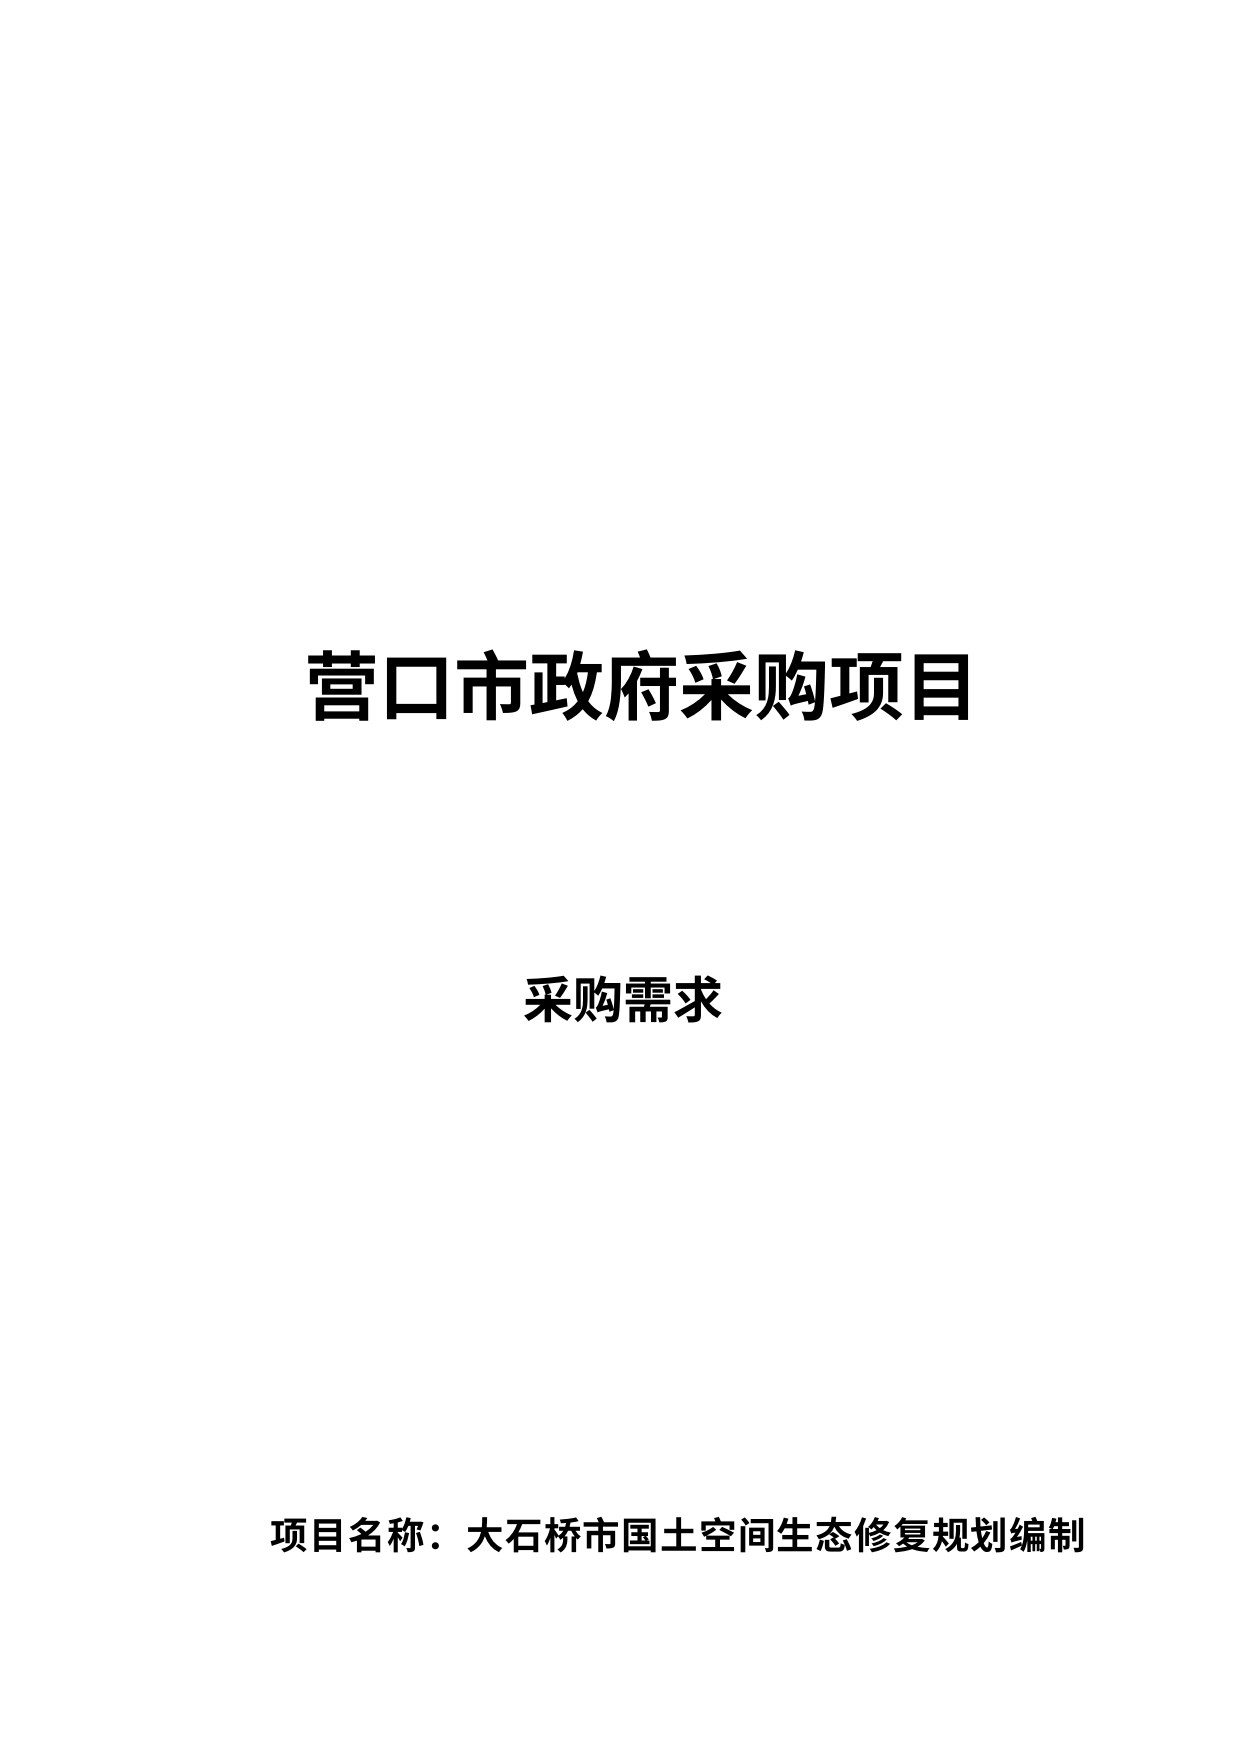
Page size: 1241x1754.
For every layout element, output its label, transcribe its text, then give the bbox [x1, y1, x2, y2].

text 项目名称： [159, 1501, 1087, 1566]
text 采购需求 [159, 948, 1087, 1046]
text 营口市政府采购项目 [159, 617, 1087, 747]
